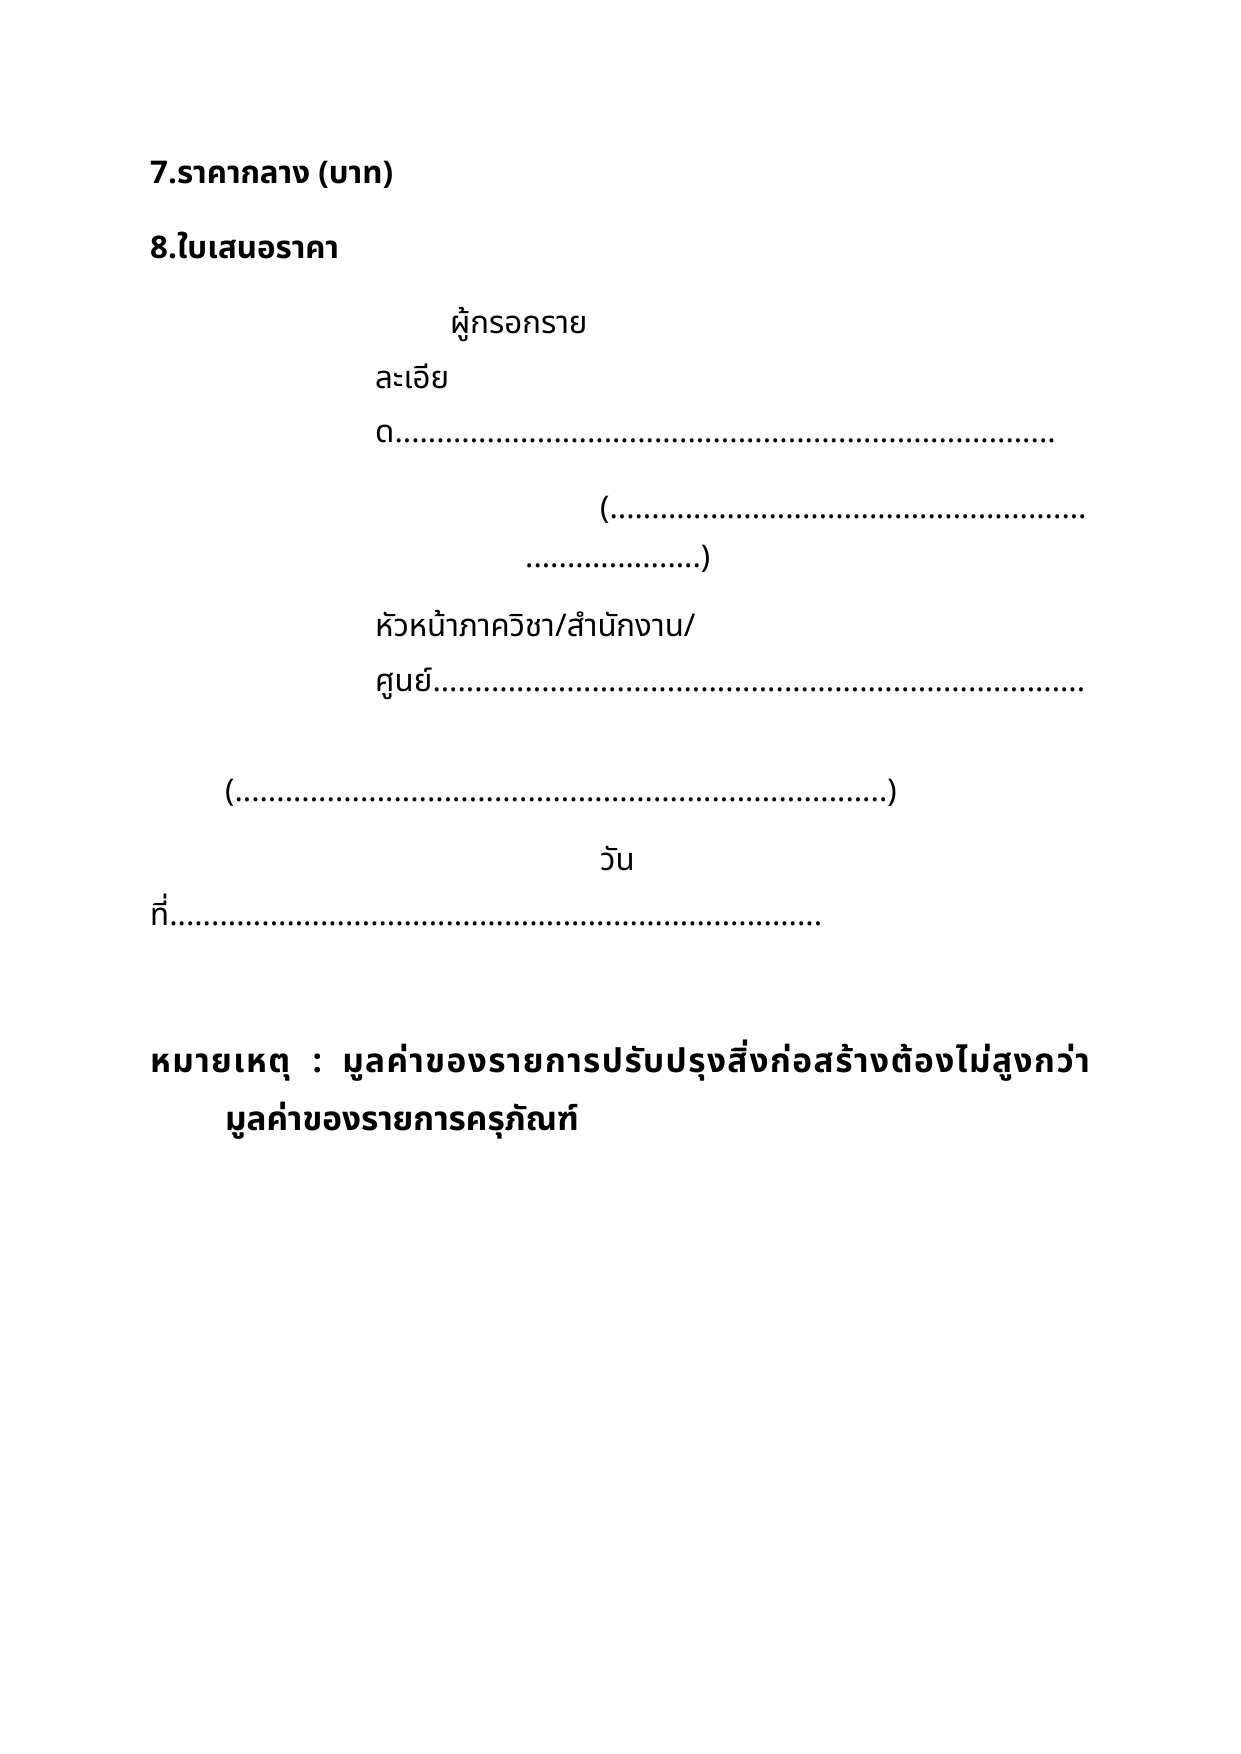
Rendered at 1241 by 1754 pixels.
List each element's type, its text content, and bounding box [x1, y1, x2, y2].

text หมายเหตุ : มูลค่าของรายการปรับปรุงสิ่งก่อสร้างต้องไม่สูงกว่ามูลค่าของรายการครุภัณฑ์ [150, 1037, 1090, 1145]
text หัวหน้าภาควิชา/สำนักงาน/ศูนย์.............................................................................. [375, 603, 1090, 705]
text (..............................................................................) [525, 484, 1090, 576]
text (..............................................................................) [225, 733, 1090, 810]
text 8.ใบเสนอราคา [150, 225, 1090, 273]
text 7.ราคากลาง (บาท) [150, 150, 1090, 197]
text วันที่.............................................................................. [150, 837, 1090, 939]
text ผู้กรอกรายละเอียด............................................................................... [375, 301, 1090, 457]
